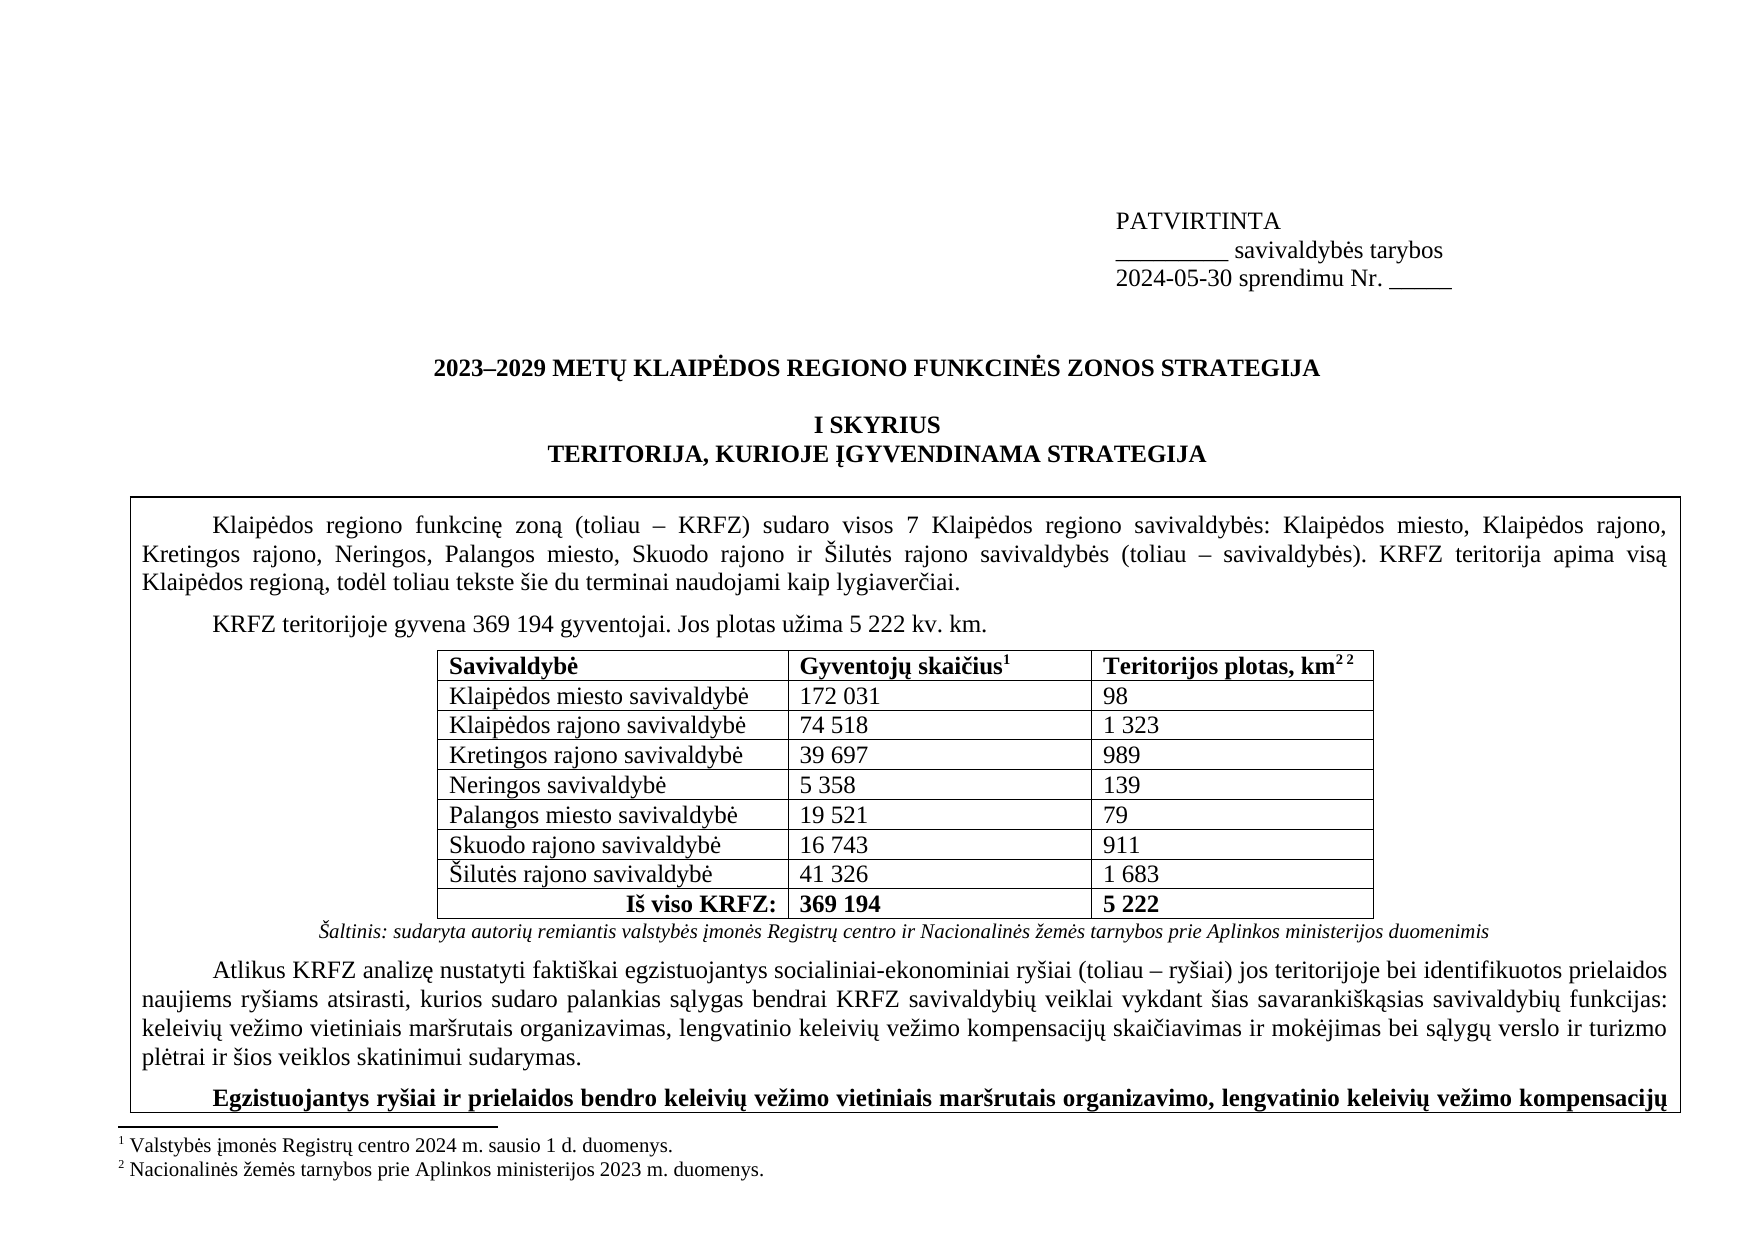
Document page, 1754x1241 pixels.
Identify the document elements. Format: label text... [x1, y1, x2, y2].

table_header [131, 498, 1680, 1112]
table_cell _________ savivaldybės tarybos [1104, 235, 1636, 263]
table_header PATVIRTINTA [1104, 206, 1636, 235]
table_cell 2024-05-30 sprendimu Nr. _____ [1104, 264, 1636, 295]
text 2023–2029 METŲ KLAIPĖDOS REGIONO FUNKCINĖS ZONOS STRATEGIJA [118, 353, 1636, 381]
text I skyrius [118, 410, 1636, 439]
text TERITORIJA, kurioje įgyvendinama strategija [118, 439, 1636, 468]
